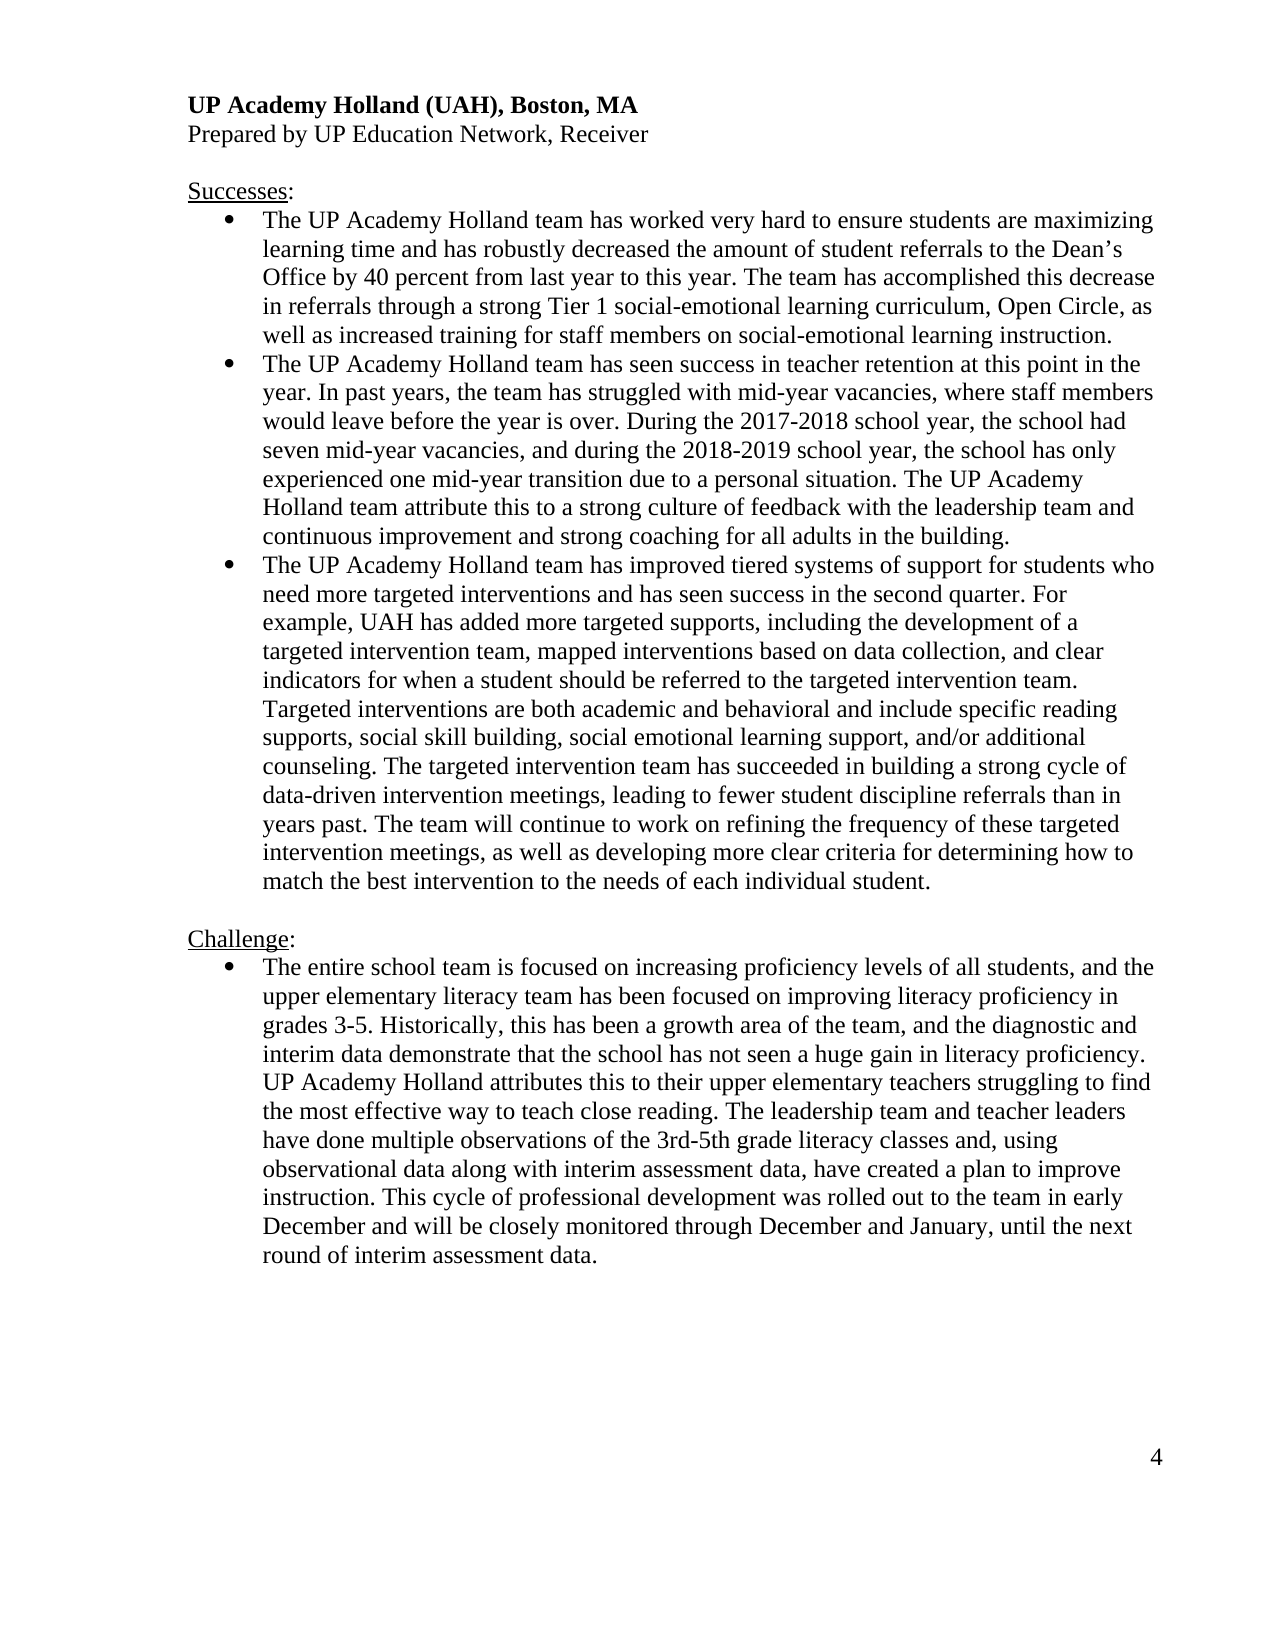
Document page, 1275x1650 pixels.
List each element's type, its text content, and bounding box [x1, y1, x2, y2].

list The UP Academy Holland team has improved tiered systems of support for students who need more targeted interventions and has seen success in the second quarter. For example, UAH has added more targeted supports, including the development of a targeted intervention team, mapped interventions based on data collection, and clear indicators for when a student should be referred to the targeted intervention team. Targeted interventions are both academic and behavioral and include specific reading supports, social skill building, social emotional learning support, and/or additional counseling. The targeted intervention team has succeeded in building a strong cycle of data-driven intervention meetings, leading to fewer student discipline referrals than in years past. The team will continue to work on refining the frequency of these targeted intervention meetings, as well as developing more clear criteria for determining how to match the best intervention to the needs of each individual student. [225, 550, 1162, 895]
text UP Academy Holland (UAH), Boston, MA [187, 90, 1162, 119]
text Prepared by UP Education Network, Receiver [187, 119, 1162, 147]
text Challenge: [187, 924, 1162, 952]
list The UP Academy Holland team has seen success in teacher retention at this point in the year. In past years, the team has struggled with mid-year vacancies, where staff members would leave before the year is over. During the 2017-2018 school year, the school had seven mid-year vacancies, and during the 2018-2019 school year, the school has only experienced one mid-year transition due to a personal situation. The UP Academy Holland team attribute this to a strong culture of feedback with the leadership team and continuous improvement and strong coaching for all adults in the building. [225, 349, 1162, 550]
list The UP Academy Holland team has worked very hard to ensure students are maximizing learning time and has robustly decreased the amount of student referrals to the Dean’s Office by 40 percent from last year to this year. The team has accomplished this decrease in referrals through a strong Tier 1 social-emotional learning curriculum, Open Circle, as well as increased training for staff members on social-emotional learning instruction. [225, 205, 1162, 349]
list The entire school team is focused on increasing proficiency levels of all students, and the upper elementary literacy team has been focused on improving literacy proficiency in grades 3-5. Historically, this has been a growth area of the team, and the diagnostic and interim data demonstrate that the school has not seen a huge gain in literacy proficiency. UP Academy Holland attributes this to their upper elementary teachers struggling to find the most effective way to teach close reading. The leadership team and teacher leaders have done multiple observations of the 3rd-5th grade literacy classes and, using observational data along with interim assessment data, have created a plan to improve instruction. This cycle of professional development was rolled out to the team in early December and will be closely monitored through December and January, until the next round of interim assessment data. [225, 952, 1162, 1269]
text Successes: [187, 176, 1162, 205]
